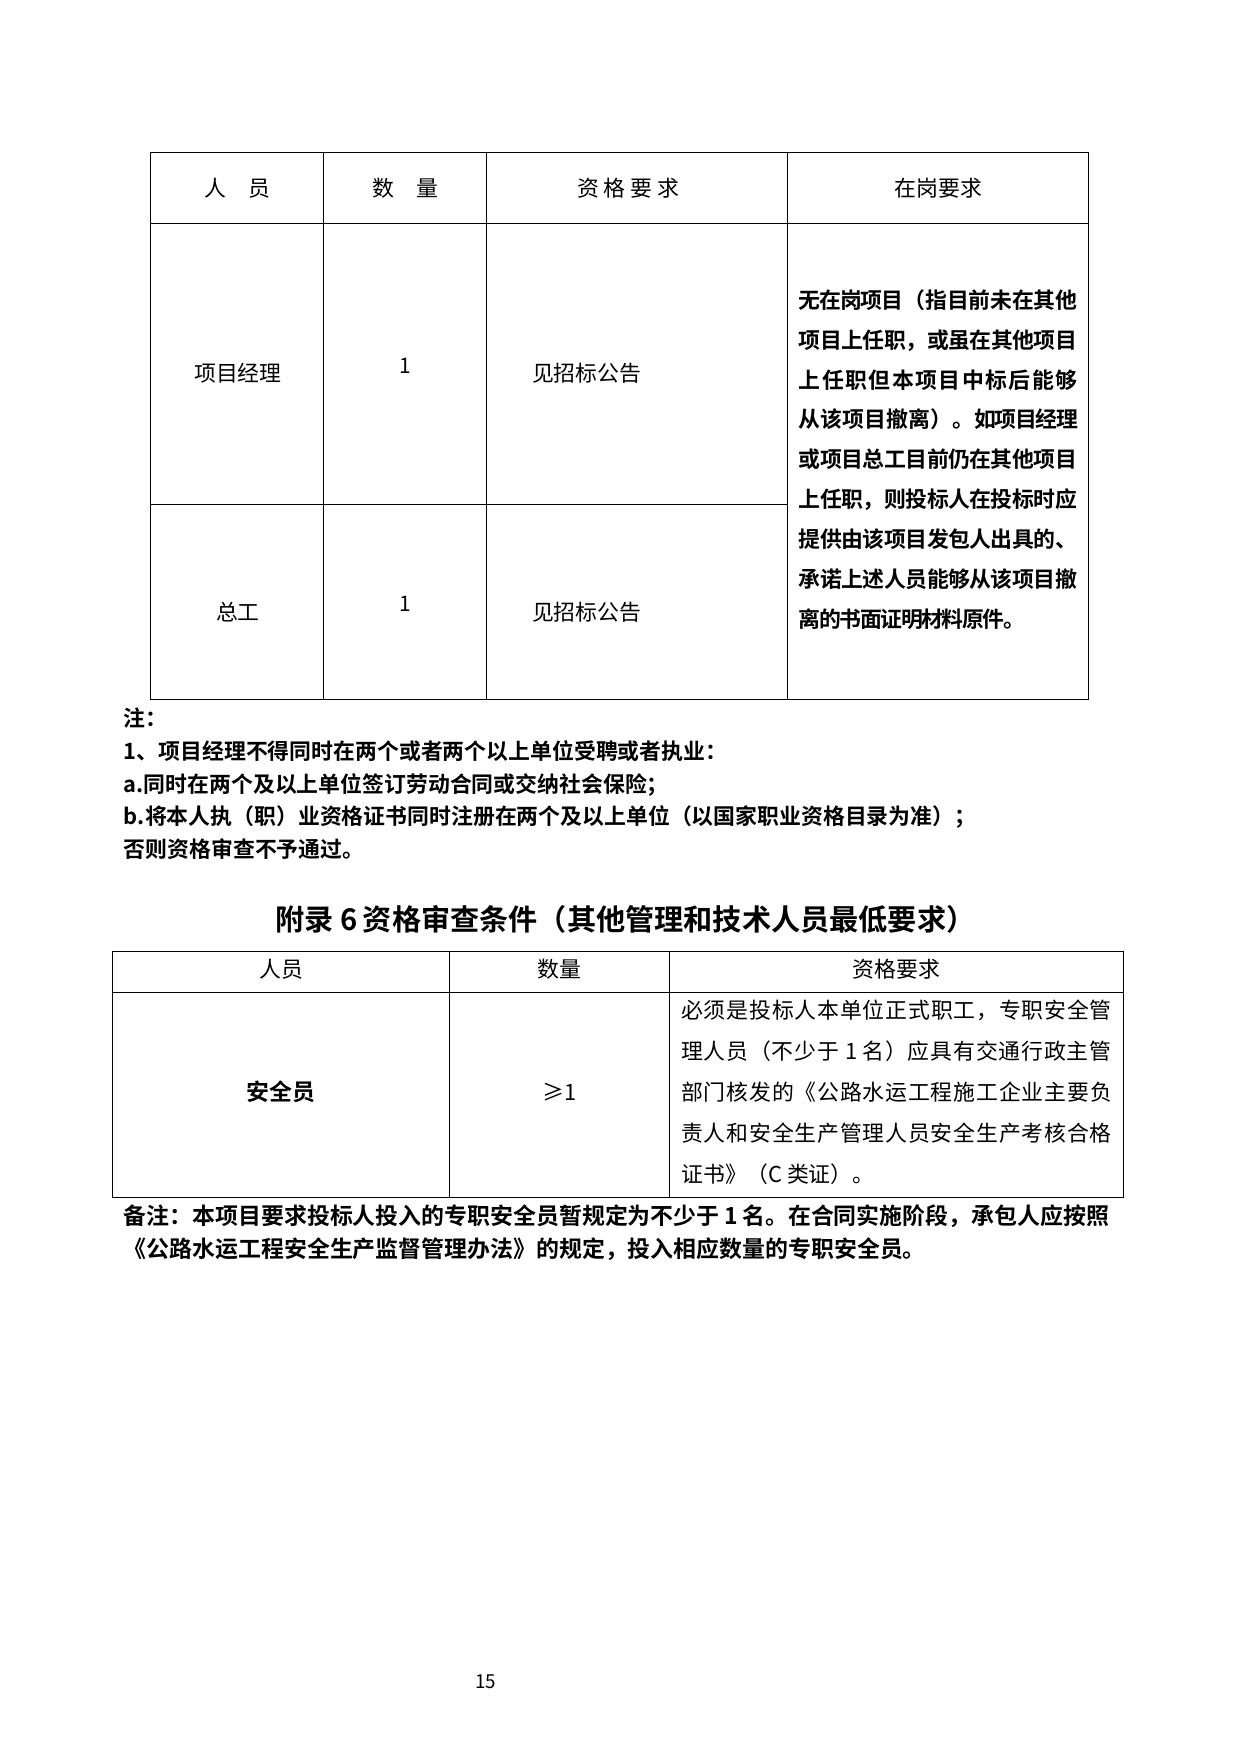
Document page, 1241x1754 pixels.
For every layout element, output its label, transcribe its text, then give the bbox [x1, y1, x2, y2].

table_cell 安全员 [113, 993, 449, 1197]
table_cell 项目经理 [151, 224, 323, 504]
table_cell 见招标公告 [487, 224, 787, 504]
table_cell 1 [324, 224, 486, 504]
table_header 资 格 要 求 [487, 153, 787, 223]
text 注： [123, 701, 1127, 733]
table_cell ≥1 [450, 993, 669, 1197]
table_header 人员 [113, 952, 449, 992]
table_header 数 量 [324, 153, 486, 223]
table_cell 无在岗项目（指目前未在其他项目上任职，或虽在其他项目上任职但本项目中标后能够从该项目撤离）。如项目经理或项目总工目前仍在其他项目上任职，则投标人在投标时应提供由该项目发包人出具的、承诺上述人员能够从该项目撤离的书面证明材料原件。 [788, 224, 1088, 699]
table_header 数量 [450, 952, 669, 992]
table_cell 总工 [151, 505, 323, 699]
table_header 人 员 [151, 153, 323, 223]
text b.将本人执（职）业资格证书同时注册在两个及以上单位（以国家职业资格目录为准）； [123, 799, 1127, 831]
table_header 资格要求 [670, 952, 1123, 992]
text 1、项目经理不得同时在两个或者两个以上单位受聘或者执业： [123, 734, 1127, 766]
table_cell 必须是投标人本单位正式职工，专职安全管理人员（不少于1名）应具有交通行政主管部门核发的《公路水运工程施工企业主要负责人和安全生产管理人员安全生产考核合格证书》（C类证）。 [670, 993, 1123, 1197]
text 附录 6 资格审查条件（其他管理和技术人员最低要求） [123, 896, 1127, 939]
table_header 在岗要求 [788, 153, 1088, 223]
table_cell 1 [324, 505, 486, 699]
text 备注：本项目要求投标人投入的专职安全员暂规定为不少于1名。在合同实施阶段，承包人应按照《公路水运工程安全生产监督管理办法》的规定，投入相应数量的专职安全员。 [123, 1198, 1127, 1264]
table_cell 见招标公告 [487, 505, 787, 699]
text a.同时在两个及以上单位签订劳动合同或交纳社会保险； [123, 767, 1127, 798]
text 否则资格审查不予通过。 [123, 832, 1127, 864]
